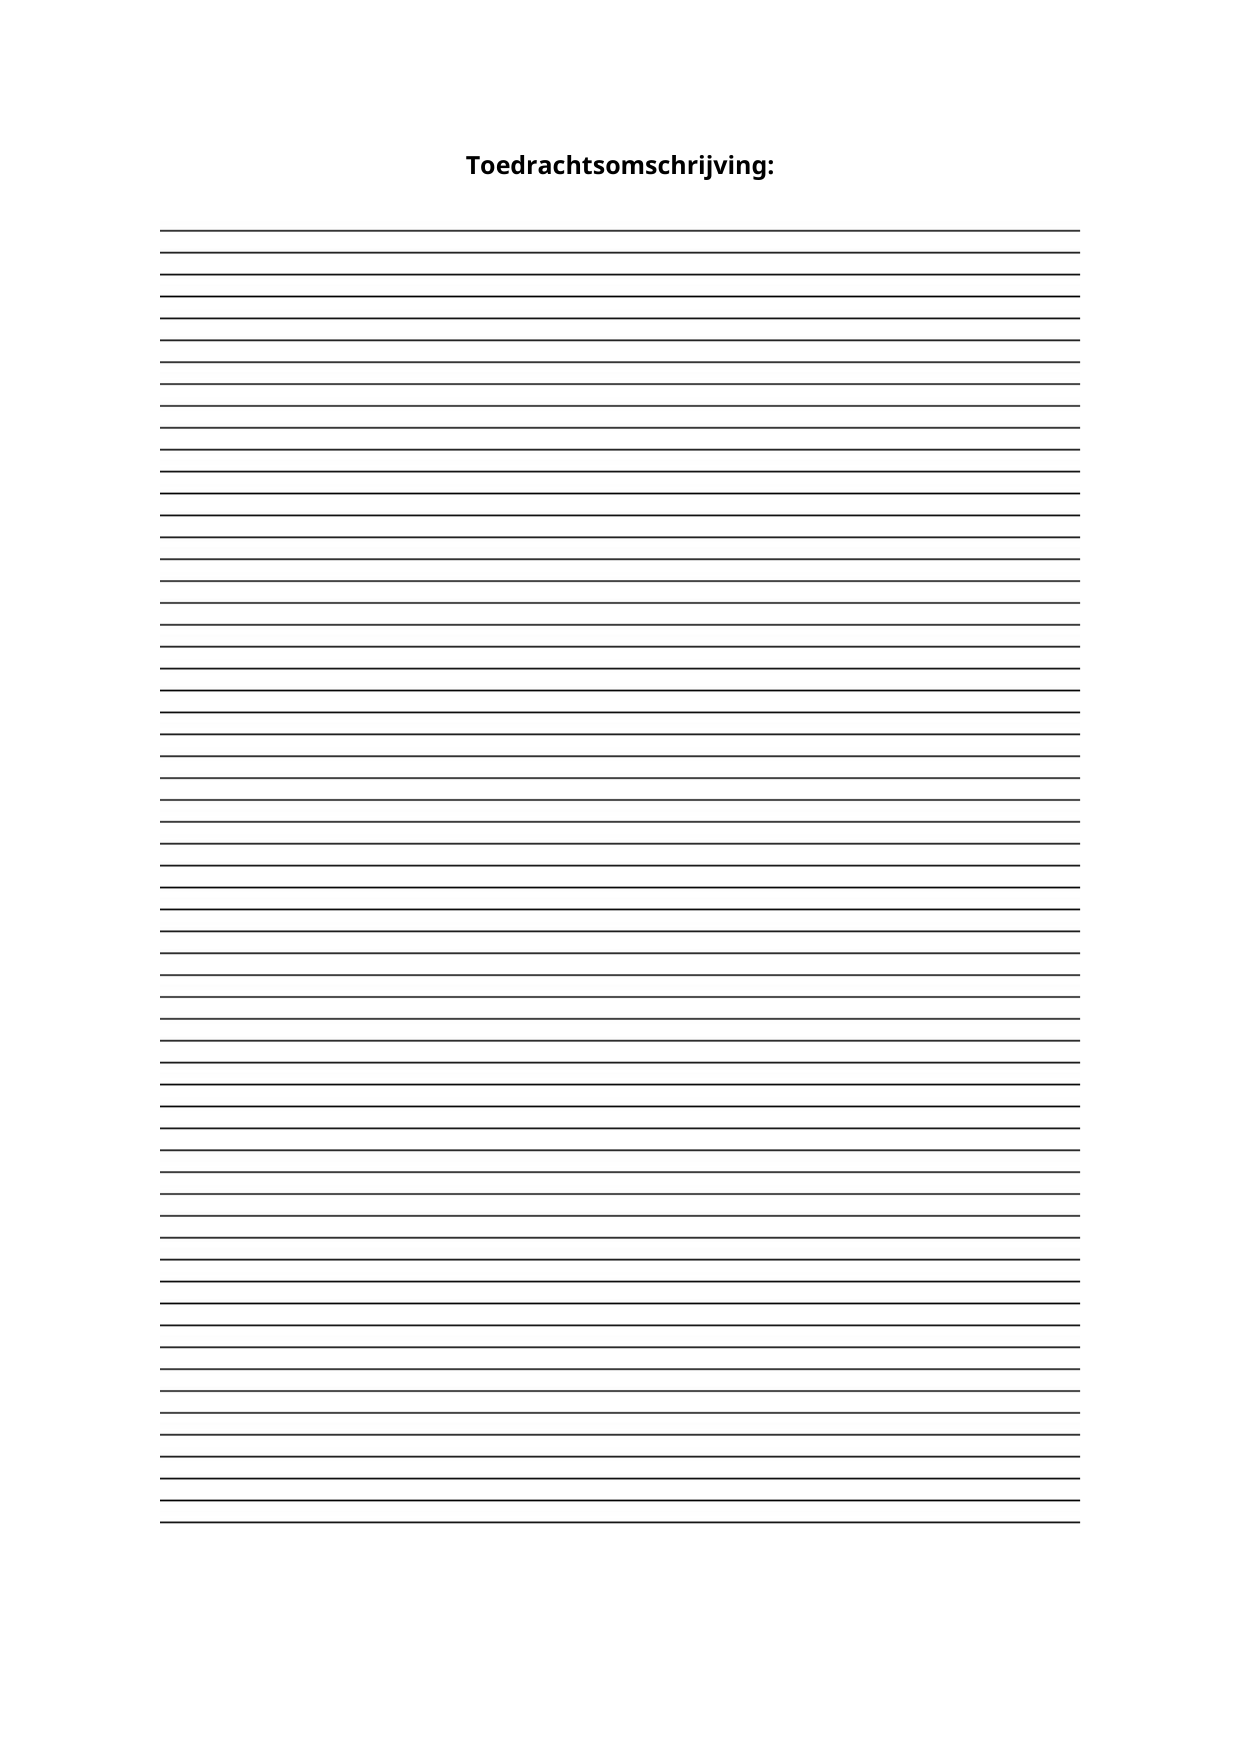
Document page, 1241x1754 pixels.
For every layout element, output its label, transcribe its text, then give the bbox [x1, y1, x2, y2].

picture [160, 210, 1081, 1525]
text Toedrachtsomschrijving: [148, 148, 1093, 182]
